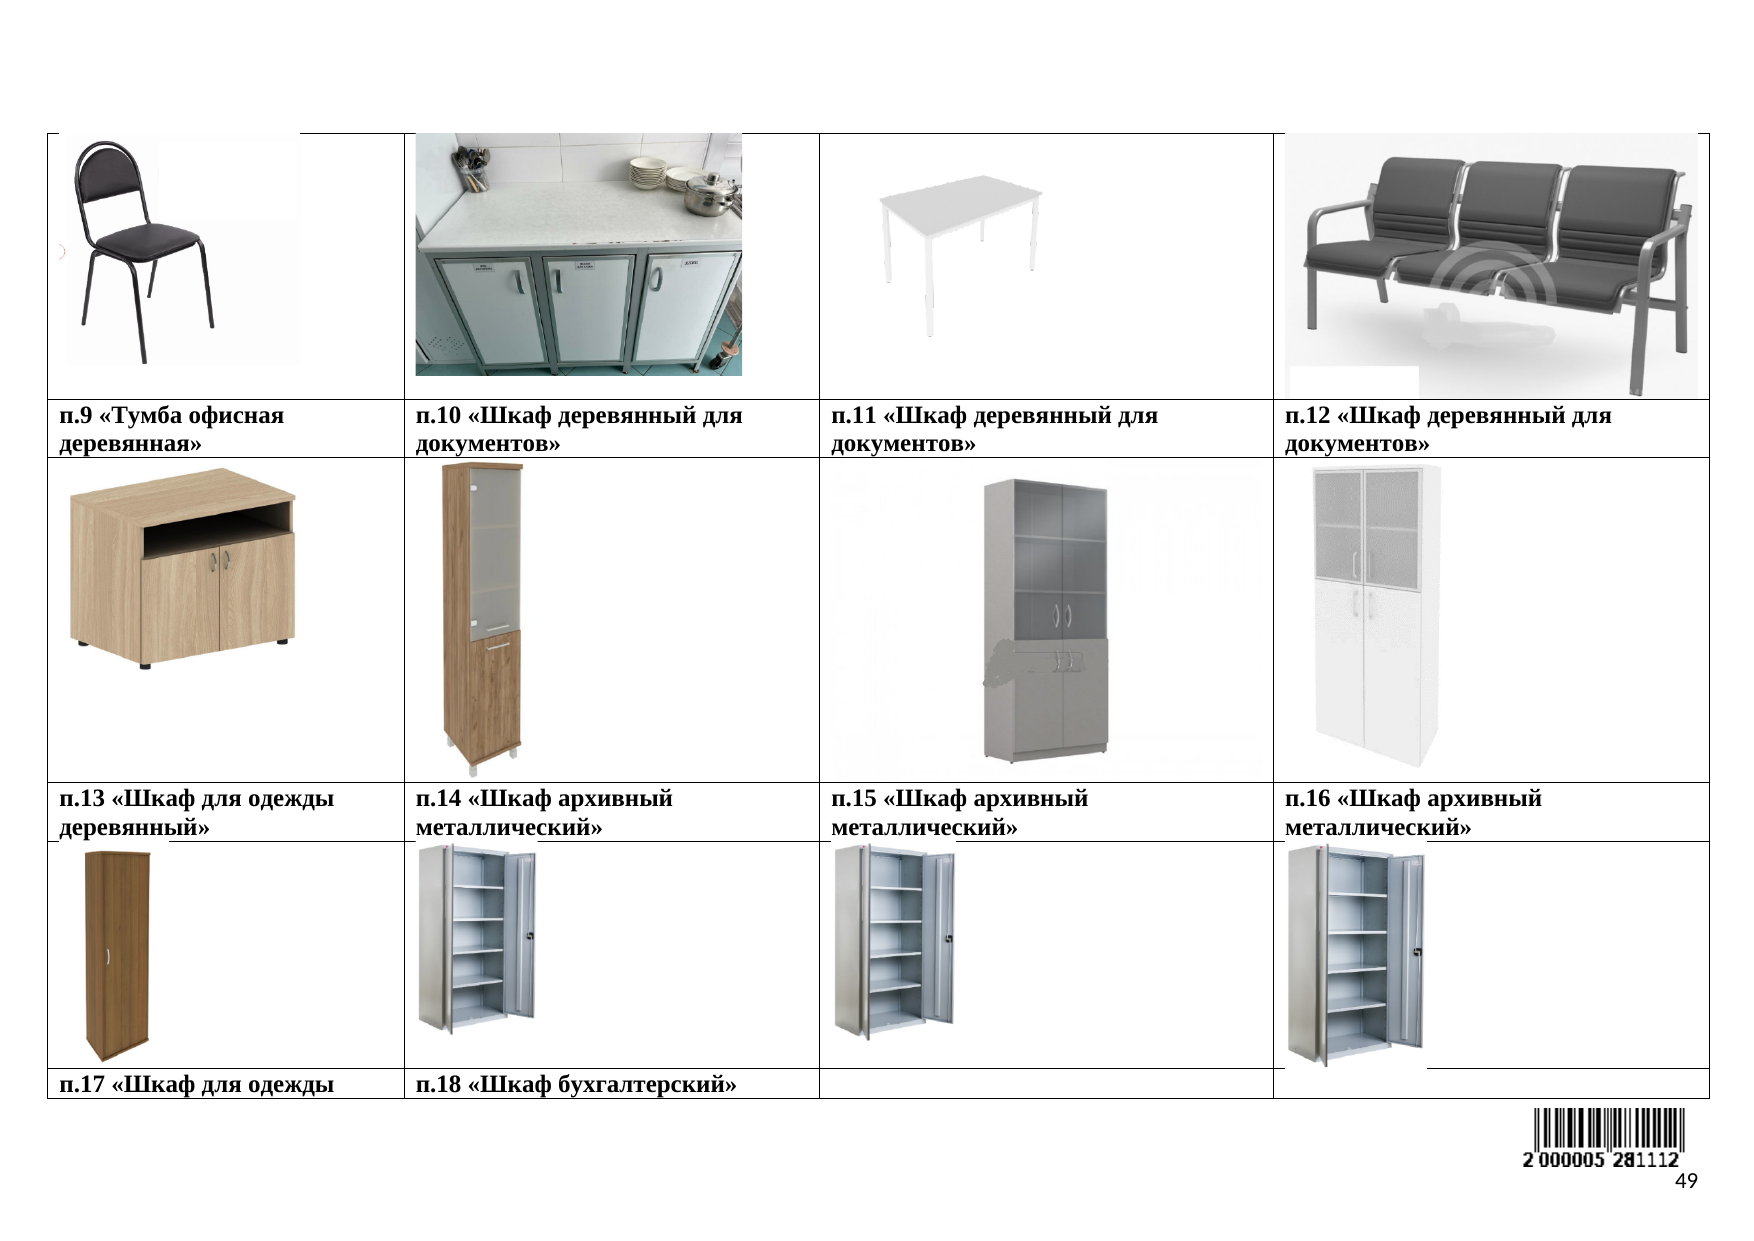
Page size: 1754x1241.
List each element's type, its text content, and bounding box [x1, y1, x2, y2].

picture [415, 841, 538, 1036]
table_cell п.14 «Шкаф архивный металлический» [405, 783, 819, 841]
table_cell [405, 134, 819, 399]
table_cell [1274, 1069, 1709, 1098]
table_cell [820, 842, 1273, 1068]
picture [415, 458, 553, 779]
table_cell п.13 «Шкаф для одежды деревянный» [48, 783, 404, 841]
table_cell п.11 «Шкаф деревянный для документов» [820, 400, 1273, 457]
table_cell п.17 «Шкаф для одежды Металлический» [48, 1069, 404, 1098]
table_cell [1698, 134, 1709, 399]
picture [1284, 458, 1481, 779]
table_cell [1274, 134, 1284, 399]
table_cell п.15 «Шкаф архивный металлический» [820, 783, 1273, 841]
table_cell п.12 «Шкаф деревянный для документов» [1274, 400, 1709, 457]
picture [59, 133, 300, 366]
table_cell [1274, 458, 1709, 782]
table_cell [1427, 842, 1709, 1068]
table_cell [405, 458, 819, 782]
picture [831, 458, 1262, 782]
table_cell [405, 842, 819, 1068]
picture [59, 841, 170, 1067]
picture [59, 458, 316, 680]
table_cell п.9 «Тумба офисная деревянная» [48, 400, 404, 457]
table_cell [1262, 458, 1273, 782]
table_cell [820, 1069, 1273, 1098]
table_cell п.18 «Шкаф бухгалтерский» [405, 1069, 819, 1098]
table_cell [48, 842, 404, 1068]
table_cell [48, 458, 404, 782]
table_cell [820, 458, 831, 782]
table_cell [48, 134, 404, 399]
picture [831, 133, 1073, 376]
picture [415, 133, 743, 376]
table_cell п.16 «Шкаф архивный металлический» [1274, 783, 1709, 841]
picture [831, 841, 957, 1042]
table_cell п.10 «Шкаф деревянный для документов» [405, 400, 819, 457]
picture [1284, 841, 1427, 1069]
picture [1284, 133, 1698, 399]
table_cell [820, 134, 1273, 399]
picture [1520, 1108, 1698, 1167]
table_cell [1274, 842, 1284, 1068]
